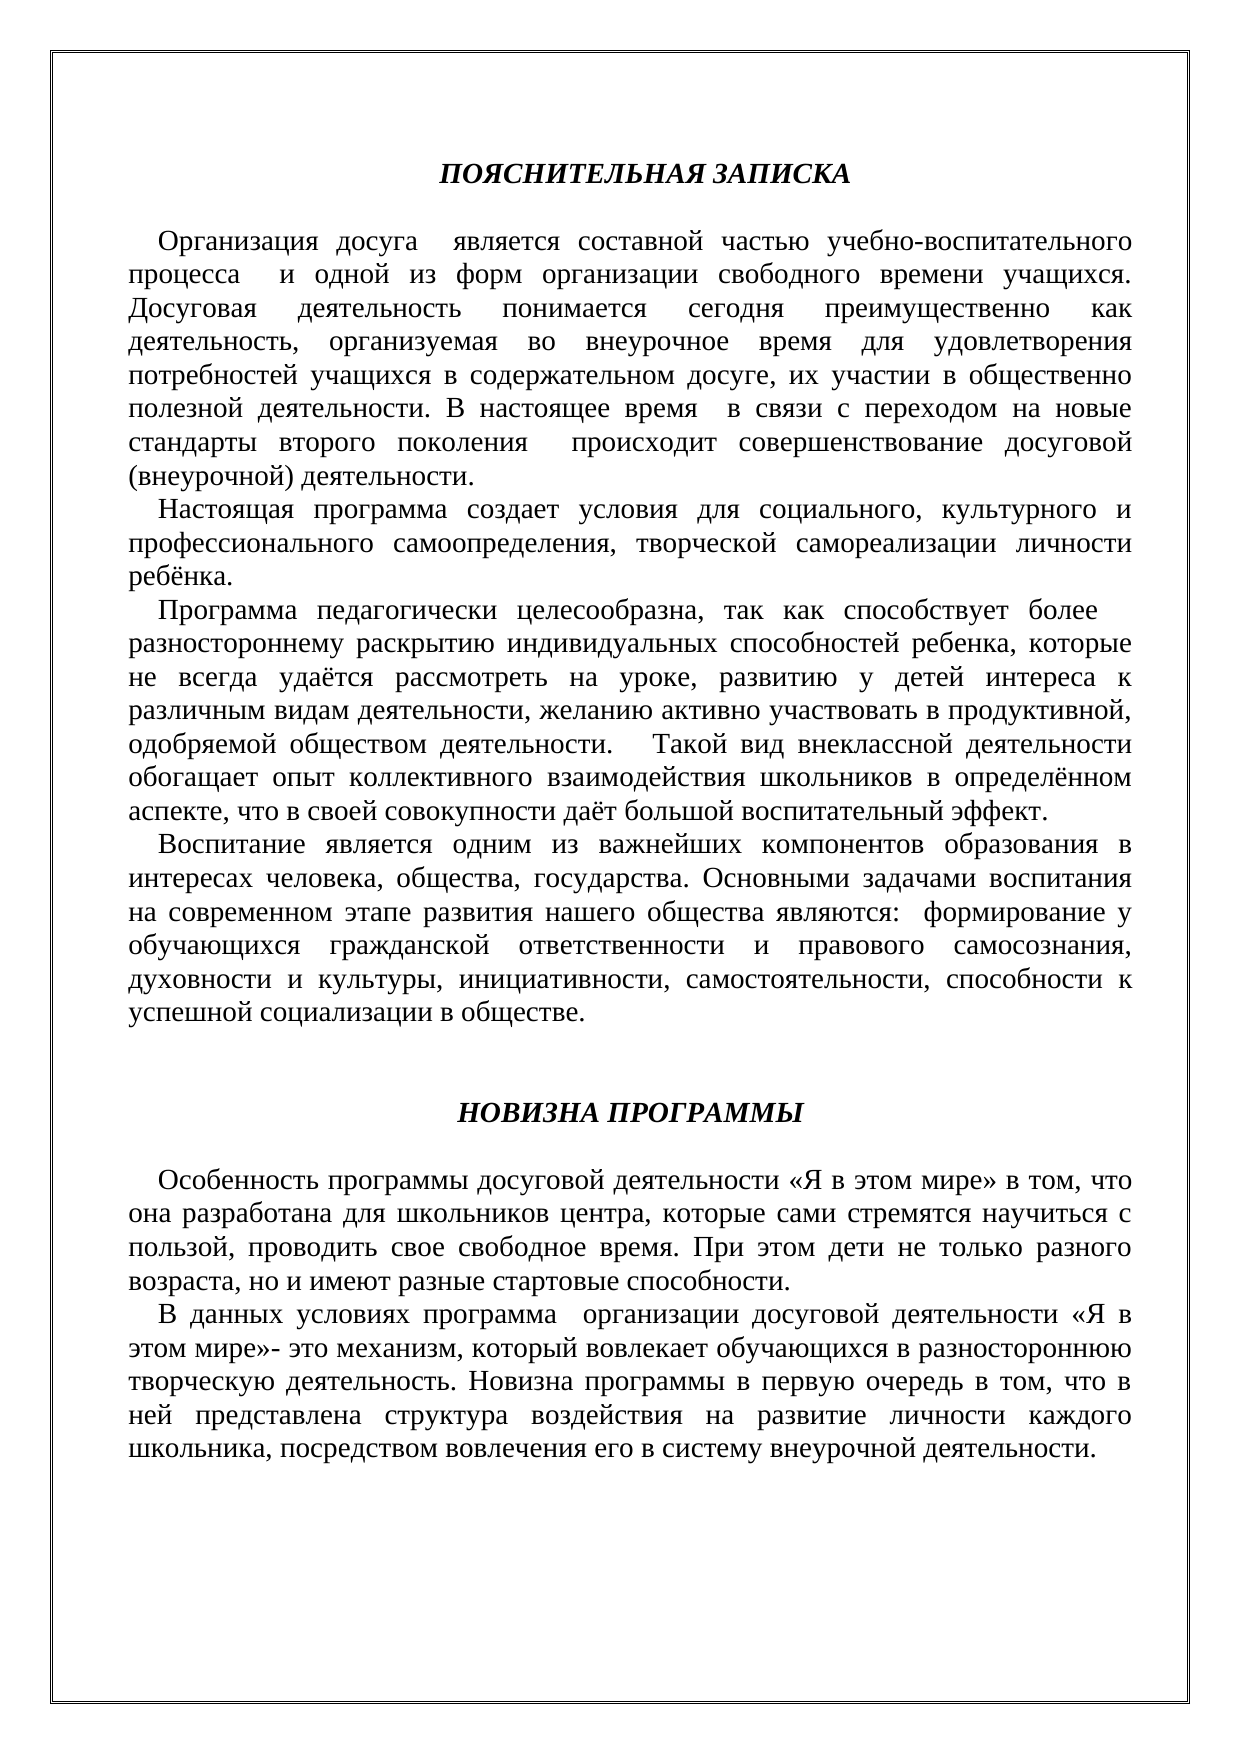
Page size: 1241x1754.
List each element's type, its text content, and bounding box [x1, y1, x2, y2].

text НОВИЗНА ПРОГРАММЫ [128, 1095, 1133, 1128]
text Настоящая программа создает условия для социального, культурного и профессионального самоопределения, творческой самореализации личности ребёнка. [128, 491, 1133, 592]
text Особенность программы досуговой деятельности «Я в этом мире» в том, что она разработана для школьников центра, которые сами стремятся научиться с пользой, проводить свое свободное время. При этом дети не только разного возраста, но и имеют разные стартовые способности. [128, 1162, 1133, 1296]
text Воспитание является одним из важнейших компонентов образования в интересах человека, общества, государства. Основными задачами воспитания на современном этапе развития нашего общества являются: формирование у обучающихся гражданской ответственности и правового самосознания, духовности и культуры, инициативности, самостоятельности, способности к успешной социализации в обществе. [128, 827, 1133, 1028]
text В данных условиях программа организации досуговой деятельности «Я в этом мире»- это механизм, который вовлекает обучающихся в разностороннюю творческую деятельность. Новизна программы в первую очередь в том, что в ней представлена структура воздействия на развитие личности каждого школьника, посредством вовлечения его в систему внеурочной деятельности. [128, 1296, 1133, 1464]
text Программа педагогически целесообразна, так как способствует более разностороннему раскрытию индивидуальных способностей ребенка, которые не всегда удаётся рассмотреть на уроке, развитию у детей интереса к различным видам деятельности, желанию активно участвовать в продуктивной, одобряемой обществом деятельности. Такой вид внеклассной деятельности обогащает опыт коллективного взаимодействия школьников в определённом аспекте, что в своей совокупности даёт большой воспитательный эффект. [128, 592, 1133, 827]
text Организация досуга является составной частью учебно-воспитательного процесса и одной из форм организации свободного времени учащихся. Досуговая деятельность понимается сегодня преимущественно как деятельность, организуемая во внеурочное время для удовлетворения потребностей учащихся в содержательном досуге, их участии в общественно полезной деятельности. В настоящее время в связи с переходом на новые стандарты второго поколения происходит совершенствование досуговой (внеурочной) деятельности. [128, 223, 1133, 491]
text ПОЯСНИТЕЛЬНАЯ ЗАПИСКА [128, 156, 1133, 189]
